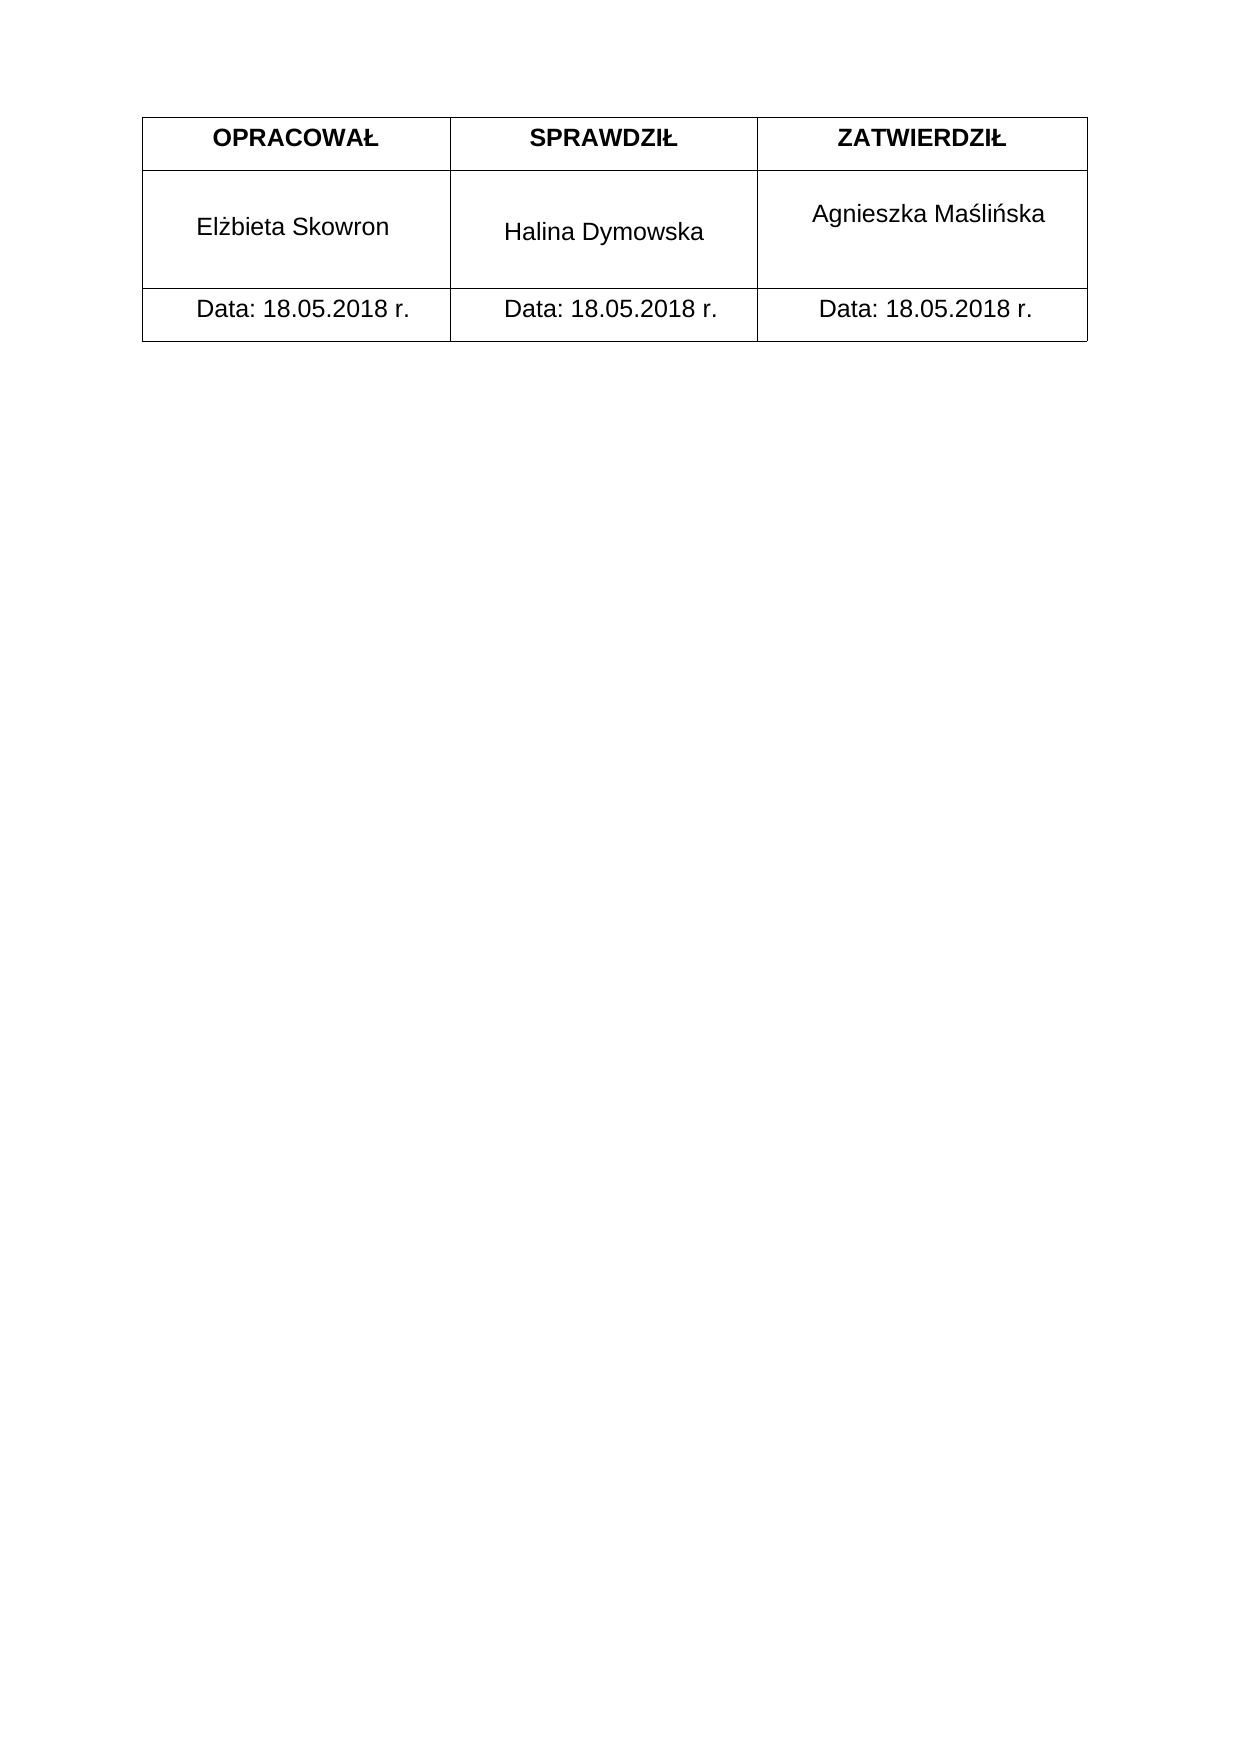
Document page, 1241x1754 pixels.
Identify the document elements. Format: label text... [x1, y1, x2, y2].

table_cell Data: 18.05.2018 r. [758, 289, 1087, 341]
table_cell Agnieszka Maślińska [758, 171, 1087, 288]
table_header SPRAWDZIŁ [451, 118, 757, 169]
table_cell Data: 18.05.2018 r. [451, 289, 757, 341]
table_cell Data: 18.05.2018 r. [143, 289, 450, 341]
table_cell Halina Dymowska [451, 171, 757, 288]
table_header OPRACOWAŁ [143, 118, 450, 169]
table_cell Elżbieta Skowron [143, 171, 450, 288]
table_header ZATWIERDZIŁ [758, 118, 1087, 169]
